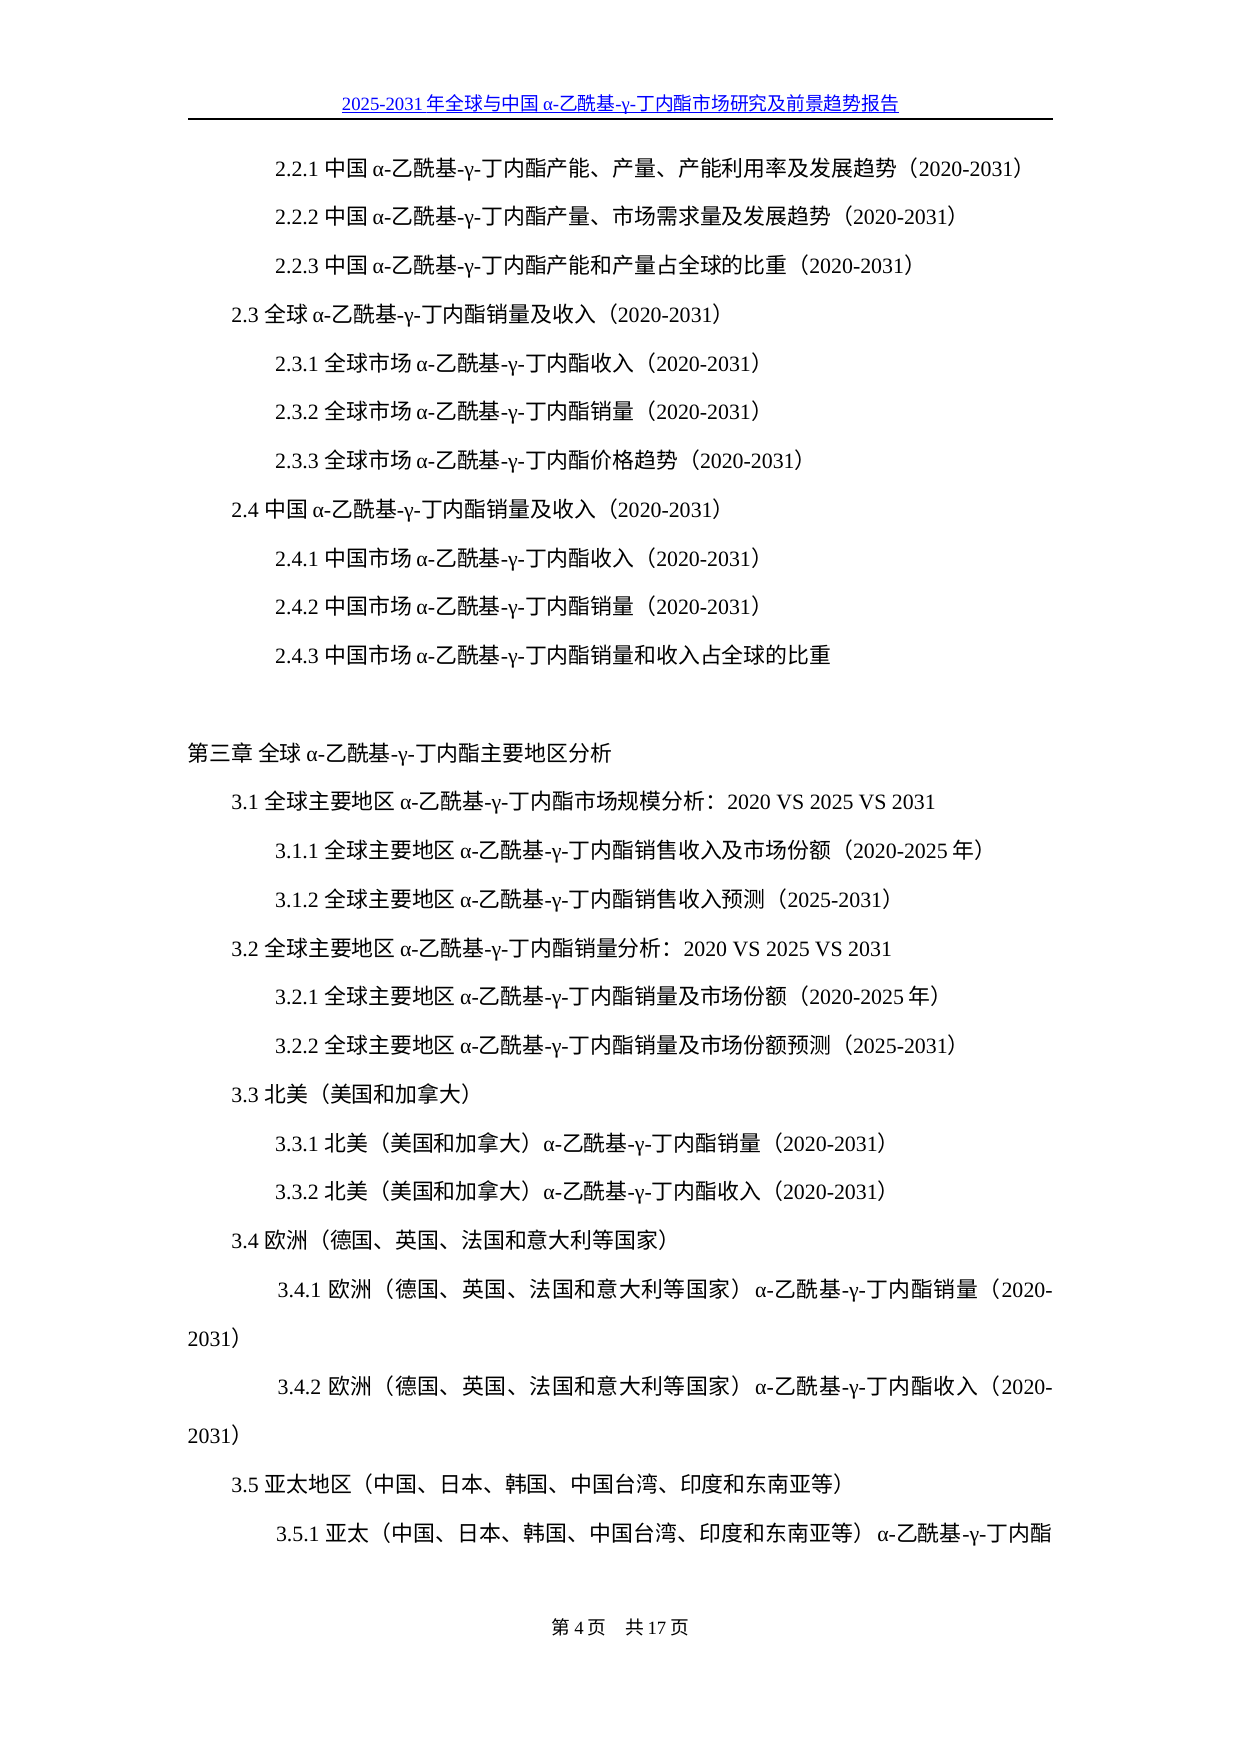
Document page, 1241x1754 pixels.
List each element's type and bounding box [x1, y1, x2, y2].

text [187, 150, 1053, 1548]
